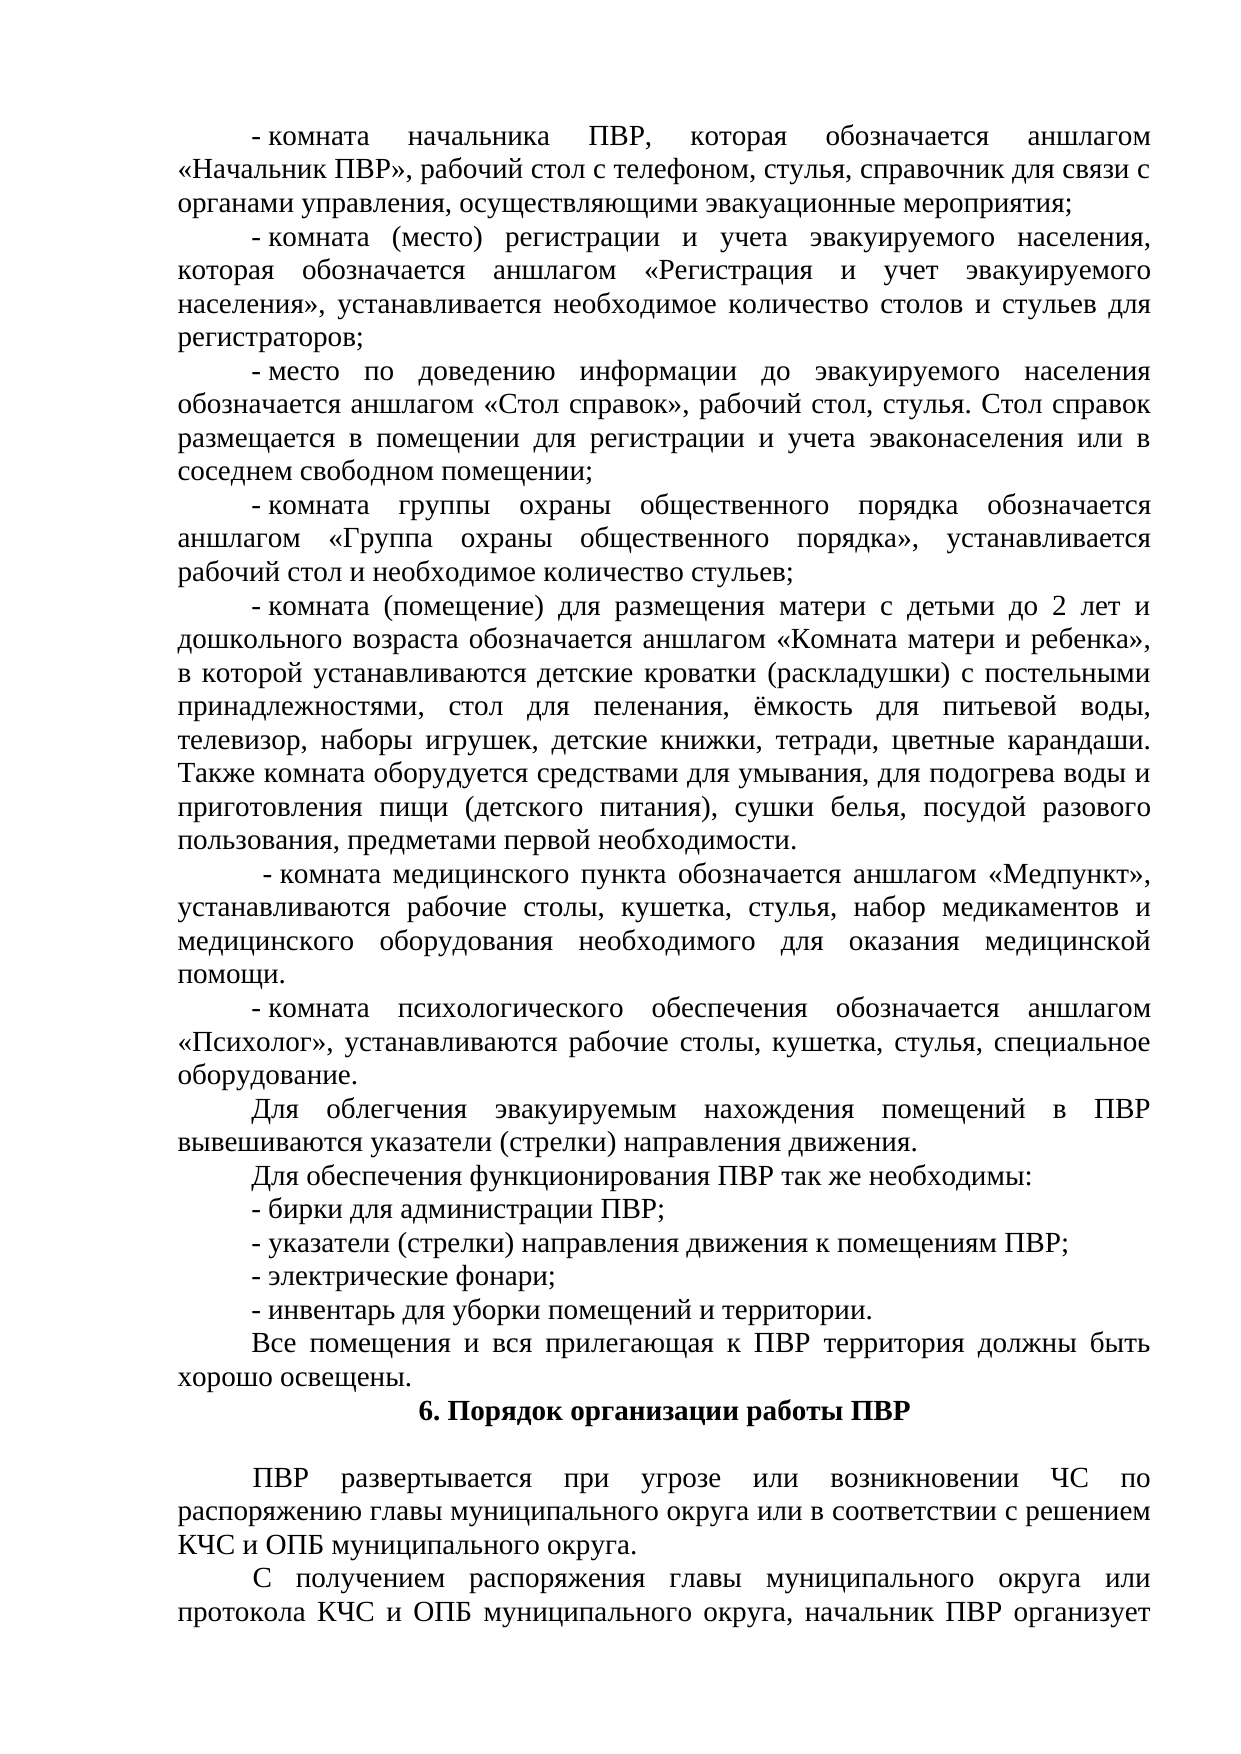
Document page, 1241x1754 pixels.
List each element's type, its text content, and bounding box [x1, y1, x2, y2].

text 6. Порядок организации работы ПВР [177, 1393, 1152, 1426]
text - комната психологического обеспечения обозначается аншлагом «Психолог», устанавливаются рабочие столы, кушетка, стулья, специальное оборудование. [177, 990, 1152, 1091]
text - комната группы охраны общественного порядка обозначается аншлагом «Группа охраны общественного порядка», устанавливается рабочий стол и необходимое количество стульев; [177, 487, 1152, 588]
text ПВР развертывается при угрозе или возникновении ЧС по распоряжению главы муниципального округа или в соответствии с решением КЧС и ОПБ муниципального округа. [177, 1460, 1152, 1560]
text - бирки для администрации ПВР; [177, 1191, 1152, 1225]
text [177, 1560, 1152, 1627]
text - электрические фонари; [177, 1258, 1152, 1292]
text - указатели (стрелки) направления движения к помещениям ПВР; [177, 1225, 1152, 1258]
text - комната (помещение) для размещения матери с детьми до 2 лет и дошкольного возраста обозначается аншлагом «Комната матери и ребенка», в которой устанавливаются детские кроватки (раскладушки) с постельными принадлежностями, стол для пеленания, ёмкость для питьевой воды, телевизор, наборы игрушек, детские книжки, тетради, цветные карандаши. Также комната оборудуется средствами для умывания, для подогрева воды и приготовления пищи (детского питания), сушки белья, посудой разового пользования, предметами первой необходимости. [177, 588, 1152, 856]
text Для обеспечения функционирования ПВР так же необходимы: [177, 1158, 1152, 1191]
text - комната начальника ПВР, которая обозначается аншлагом «Начальник ПВР», рабочий стол с телефоном, стулья, справочник для связи с органами управления, осуществляющими эвакуационные мероприятия; [177, 118, 1152, 219]
text - комната медицинского пункта обозначается аншлагом «Медпункт», устанавливаются рабочие столы, кушетка, стулья, набор медикаментов и медицинского оборудования необходимого для оказания медицинской помощи. [177, 856, 1152, 990]
text - место по доведению информации до эвакуируемого населения обозначается аншлагом «Стол справок», рабочий стол, стулья. Стол справок размещается в помещении для регистрации и учета эваконаселения или в соседнем свободном помещении; [177, 353, 1152, 487]
text - инвентарь для уборки помещений и территории. [177, 1292, 1152, 1326]
text Все помещения и вся прилегающая к ПВР территория должны быть хорошо освещены. [177, 1326, 1152, 1393]
text - комната (место) регистрации и учета эвакуируемого населения, которая обозначается аншлагом «Регистрация и учет эвакуируемого населения», устанавливается необходимое количество столов и стульев для регистраторов; [177, 219, 1152, 353]
text Для облегчения эвакуируемым нахождения помещений в ПВР вывешиваются указатели (стрелки) направления движения. [177, 1091, 1152, 1158]
